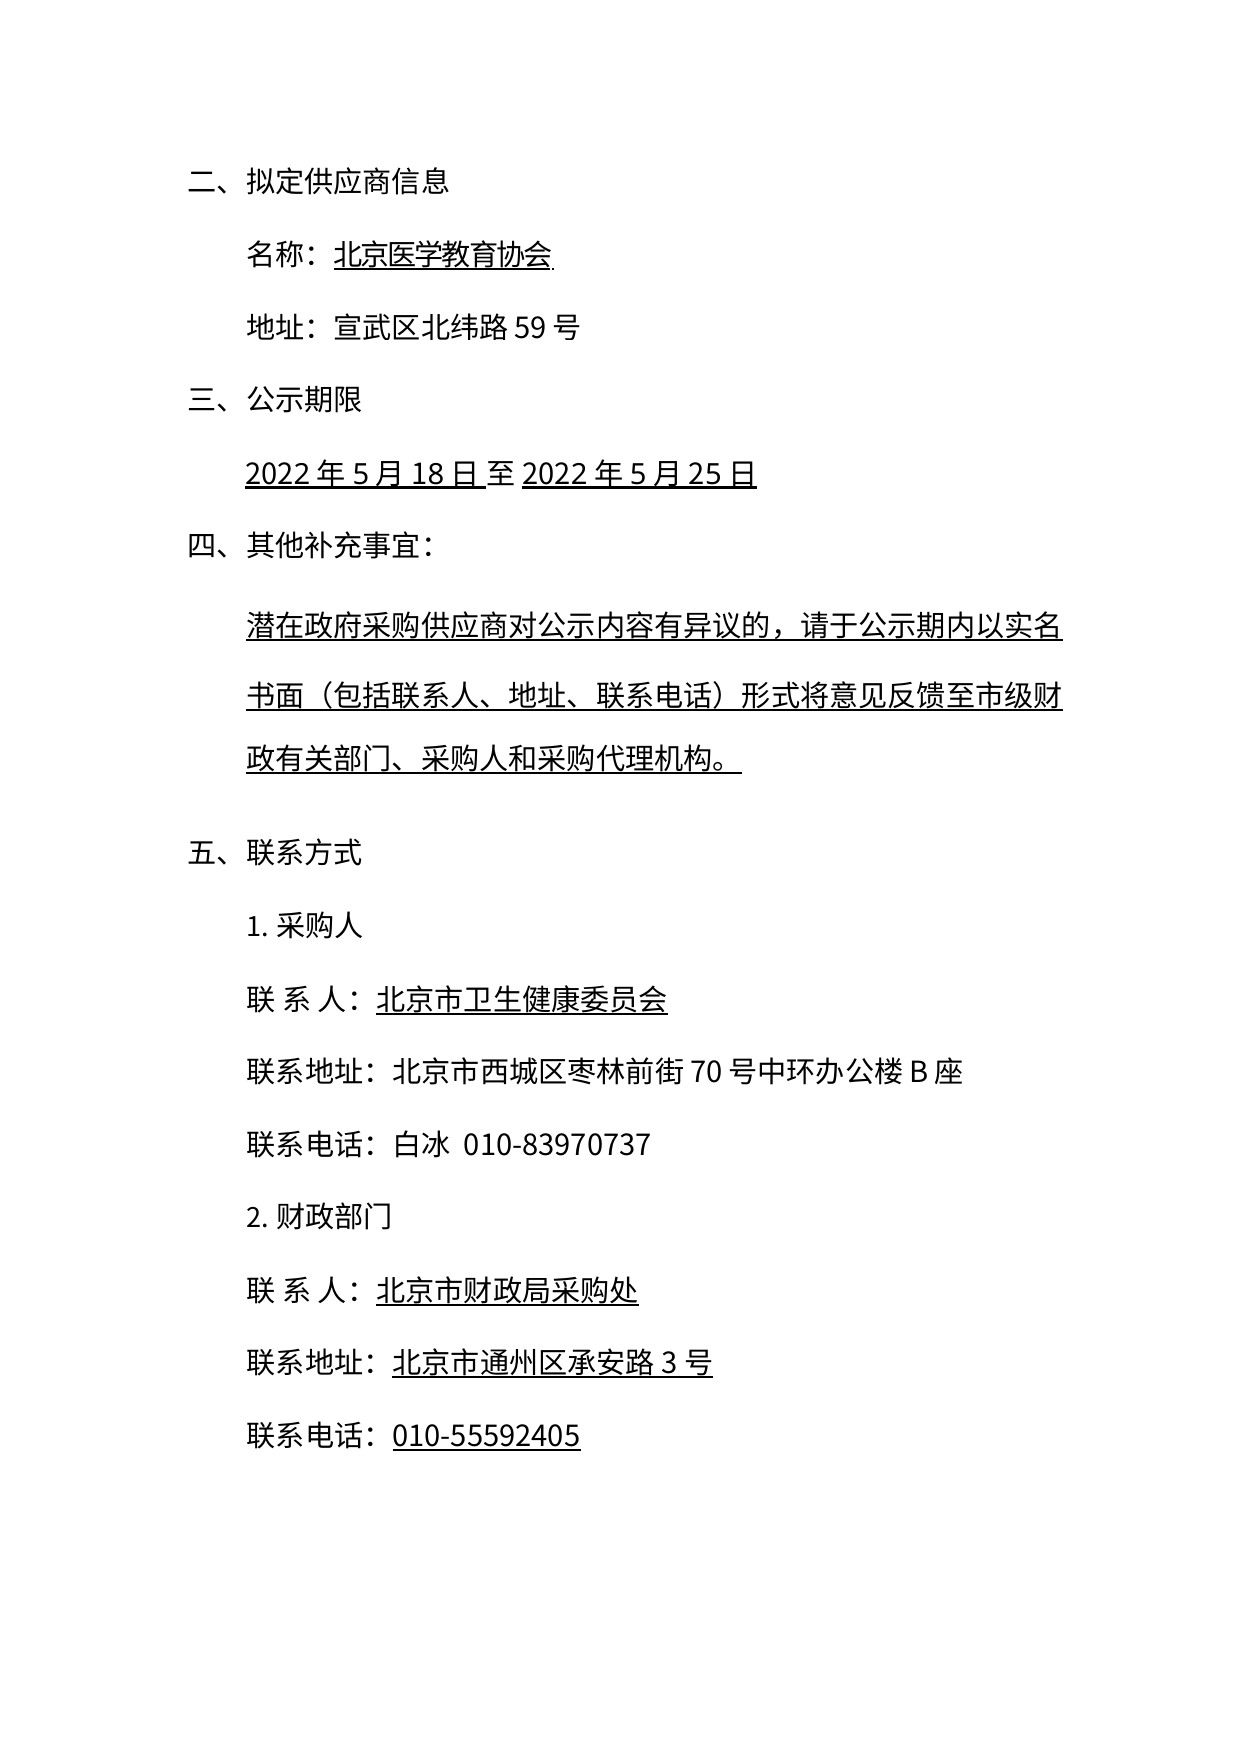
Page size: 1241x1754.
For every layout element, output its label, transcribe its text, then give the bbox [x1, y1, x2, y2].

text 联系地址：北京市通州区承安路 3 号 [246, 1340, 1080, 1382]
text 地址：宣武区北纬路59号 [246, 304, 1080, 347]
text 五、联系方式 [187, 829, 1080, 872]
text 联系地址：北京市西城区枣林前街70号中环办公楼B座 [246, 1049, 1080, 1091]
text 书面（包括联系人、地址、联系电话）形式将意见反馈至市级财政有关部门、采购人和采购代理机构。 [246, 672, 1080, 778]
text 潜在政府采购供应商对公示内容有异议的，请于公示期内以实名 [246, 603, 1080, 645]
text 联 系 人：北京市财政局采购处 [246, 1267, 1080, 1310]
text 名称：北京医学教育协会 [246, 232, 1080, 274]
text 联系电话：白冰 010-83970737 [246, 1121, 1080, 1164]
text 二、拟定供应商信息 [187, 158, 1080, 201]
text 联系电话：010-55592405 [246, 1412, 1080, 1455]
text 2022 年 5 月 18 日 至 2022 年 5 月 25 日 [245, 450, 1080, 493]
text 三、公示期限 [187, 377, 1080, 419]
text 四、其他补充事宜： [187, 523, 1080, 565]
text 联 系 人：北京市卫生健康委员会 [246, 976, 1080, 1019]
list 财政部门 [246, 1194, 1080, 1236]
list 采购人 [246, 903, 1080, 945]
